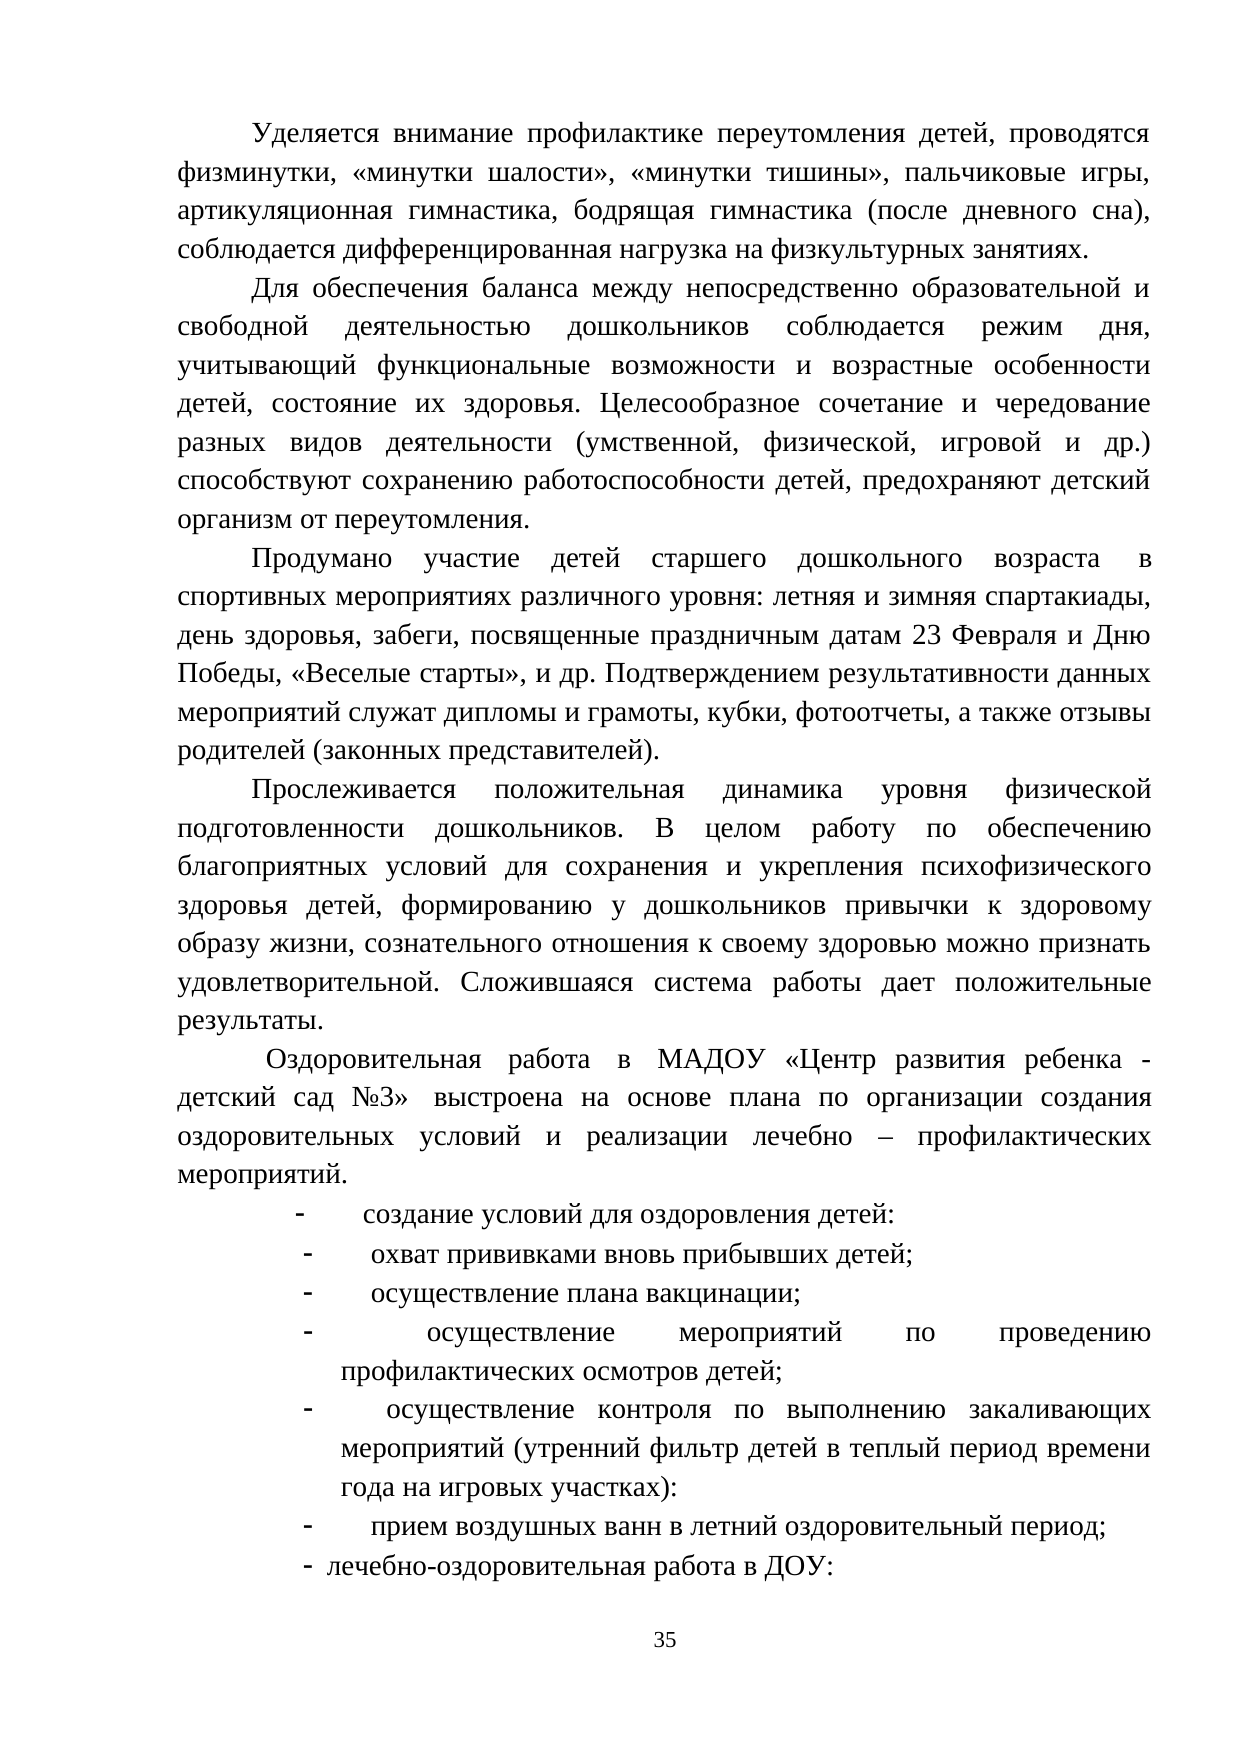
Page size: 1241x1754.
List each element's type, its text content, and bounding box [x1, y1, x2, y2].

text Оздоровительная работа в МАДОУ «Центр развития ребенка - детский сад №3» выстроена на основе плана по организации создания оздоровительных условий и реализации лечебно – профилактических мероприятий. [177, 1041, 1152, 1190]
list осуществление контроля по выполнению закаливающих мероприятий (утренний фильтр детей в теплый период времени года на игровых участках): [303, 1391, 1152, 1502]
list лечебно-оздоровительная работа в ДОУ: [303, 1548, 1178, 1582]
list осуществление мероприятий по проведению профилактических осмотров детей; [303, 1314, 1151, 1386]
list создание условий для оздоровления детей: [295, 1195, 1178, 1231]
list прием воздушных ванн в летний оздоровительный период; [303, 1507, 1178, 1543]
text Уделяется внимание профилактике переутомления детей, проводятся физминутки, «минутки шалости», «минутки тишины», пальчиковые игры, артикуляционная гимнастика, бодрящая гимнастика (после дневного сна), соблюдается дифференцированная нагрузка на физкультурных занятиях. [177, 115, 1150, 264]
list осуществление плана вакцинации; [303, 1275, 1178, 1308]
text Продумано участие детей старшего дошкольного возраста в спортивных мероприятиях различного уровня: летняя и зимняя спартакиады, день здоровья, забеги, посвященные праздничным датам 23 Февраля и Дню Победы, «Веселые старты», и др. Подтверждением результативности данных мероприятий служат дипломы и грамоты, кубки, фотоотчеты, а также отзывы родителей (законных представителей). [177, 540, 1152, 766]
list охват прививками вновь прибывших детей; [303, 1236, 1178, 1269]
text Для обеспечения баланса между непосредственно образовательной и свободной деятельностью дошкольников соблюдается режим дня, учитывающий функциональные возможности и возрастные особенности детей, состояние их здоровья. Целесообразное сочетание и чередование разных видов деятельности (умственной, физической, игровой и др.) способствуют сохранению работоспособности детей, предохраняют детский организм от переутомления. [177, 270, 1151, 534]
text Прослеживается положительная динамика уровня физической подготовленности дошкольников. В целом работу по обеспечению благоприятных условий для сохранения и укрепления психофизического здоровья детей, формированию у дошкольников привычки к здоровому образу жизни, сознательного отношения к своему здоровью можно признать удовлетворительной. Сложившаяся система работы дает положительные результаты. [177, 771, 1152, 1036]
